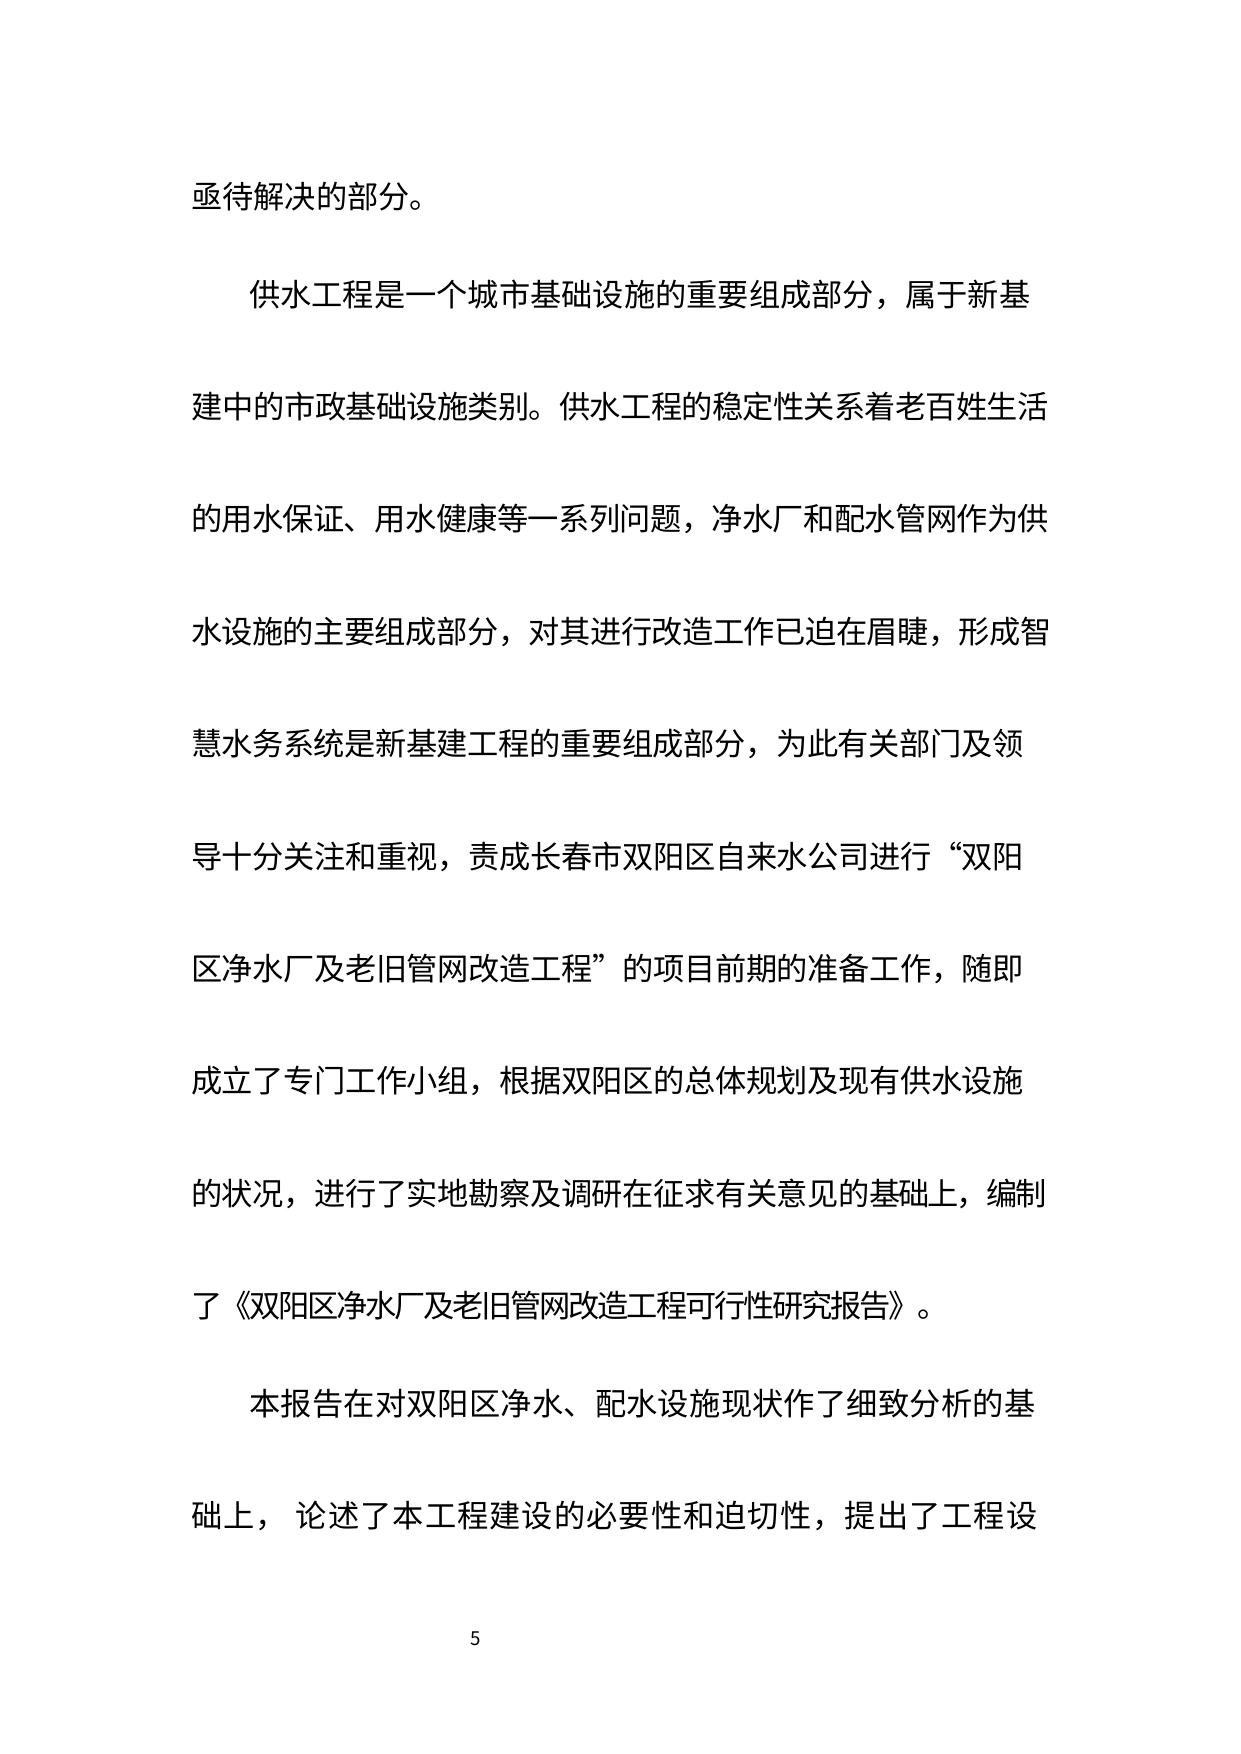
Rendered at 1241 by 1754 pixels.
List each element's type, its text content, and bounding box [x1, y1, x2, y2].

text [191, 162, 1037, 227]
text 供水工程是一个城市基础设施的重要组成部分，属于新基建中的市政基础设施类别。供水工程的稳定性关系着老百姓生活的用水保证、用水健康等一系列问题，净水厂和配水管网作为供水设施的主要组成部分，对其进行改造工作已迫在眉睫，形成智慧水务系统是新基建工程的重要组成部分，为此有关部门及领导十分关注和重视，责成长春市双阳区自来水公司进行“双阳区净水厂及老旧管网改造工程”的项目前期的准备工作，随即成立了专门工作小组，根据双阳区的总体规划及现有供水设施的状况，进行了实地勘察及调研在征求有关意见的基础上，编制了《双阳区净水厂及老旧管网改造工程可行性研究报告》。 [191, 260, 1052, 1336]
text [191, 1369, 1037, 1547]
